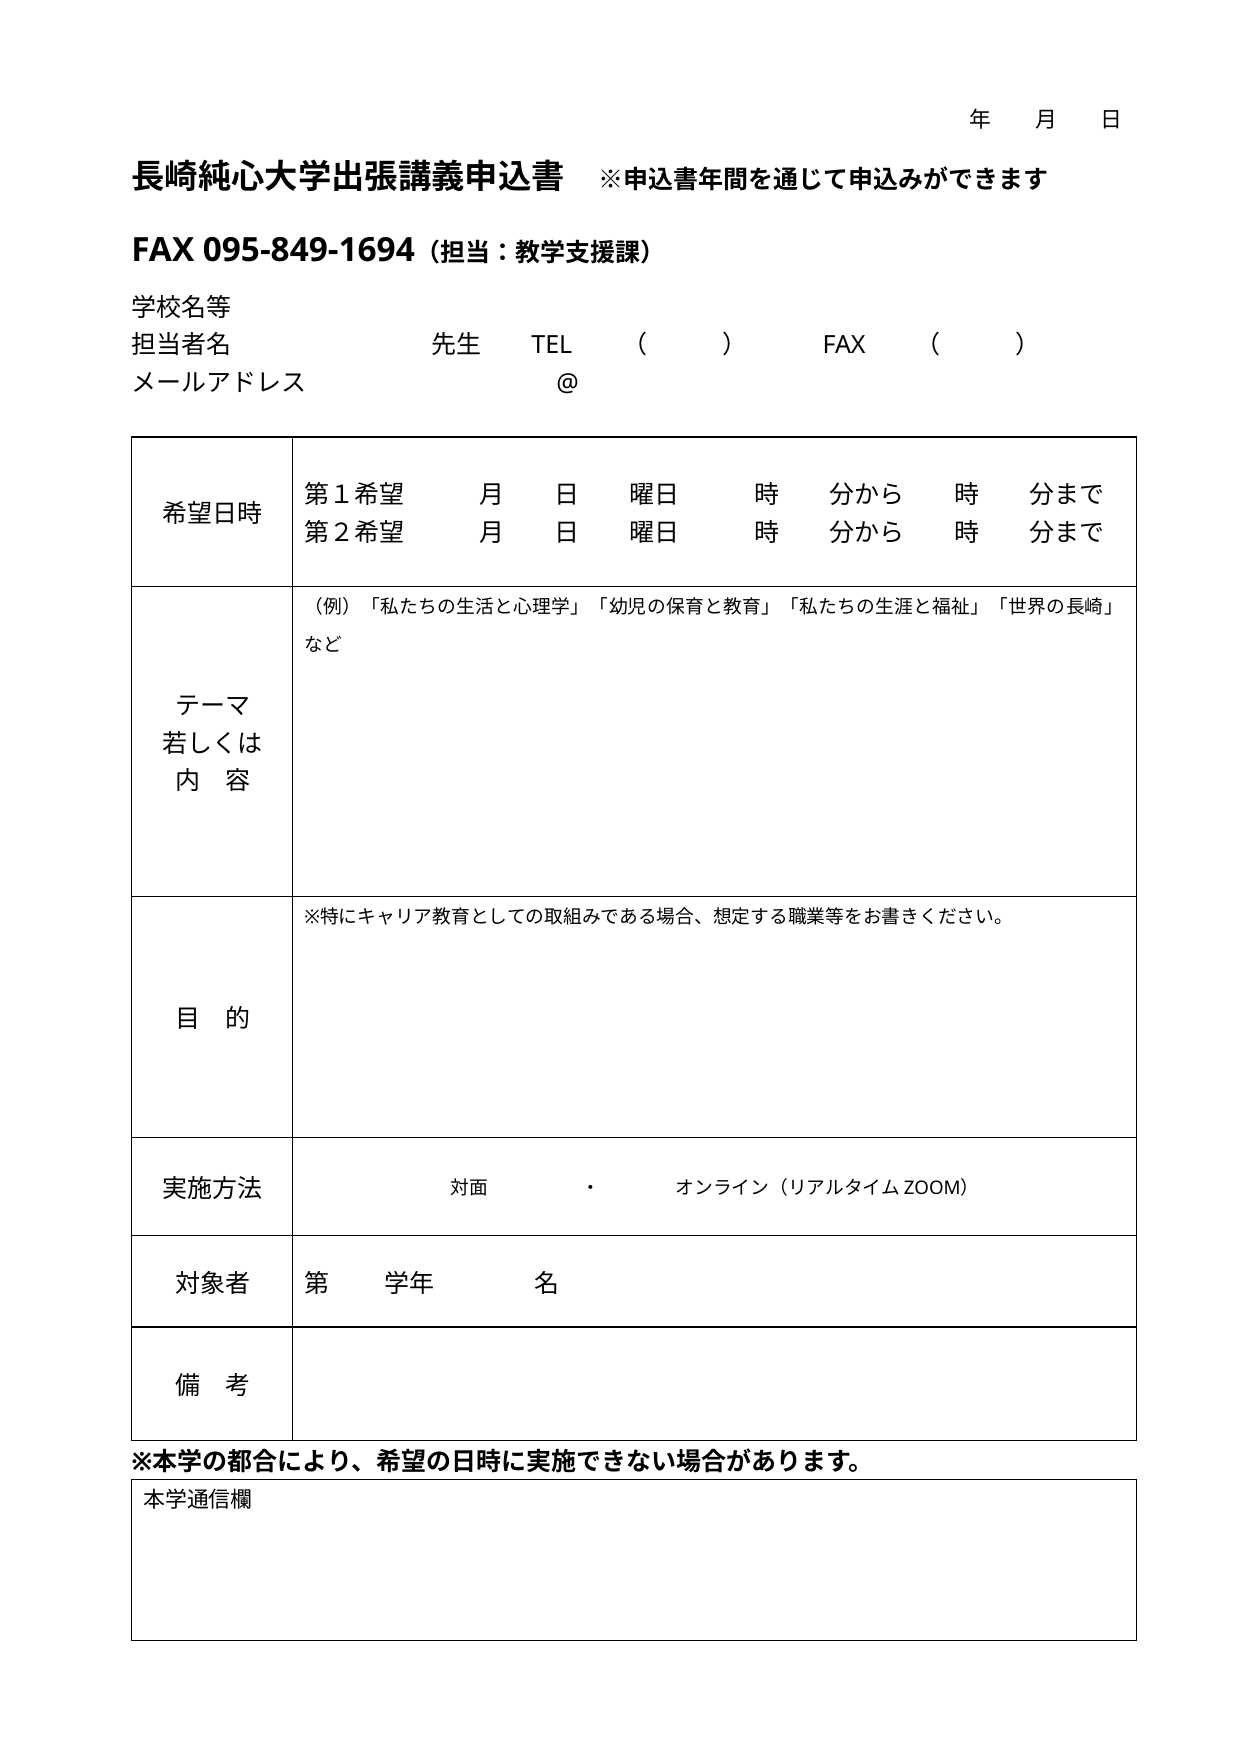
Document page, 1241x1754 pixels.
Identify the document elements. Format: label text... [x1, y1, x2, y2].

table_header 本学通信欄 [132, 1480, 1136, 1640]
text 長崎純心大学出張講義申込書 ※申込書年間を通じて申込みができます [131, 136, 1122, 211]
text FAX 095-849-1694（担当：教学支援課） [131, 211, 1122, 286]
text 学校名等 [131, 286, 1122, 324]
table_header 希望日時 [132, 438, 292, 586]
text メールアドレス @ [131, 361, 1122, 399]
table_cell テーマ 若しくは 内 容 [132, 587, 292, 896]
table_cell 備 考 [132, 1328, 292, 1440]
text ※本学の都合により、希望の日時に実施できない場合があります。 [131, 1441, 1122, 1478]
text 年 月 日 [131, 99, 1122, 136]
table_cell 対面 ・ オンライン（リアルタイムZOOM） [293, 1138, 1136, 1235]
table_cell [293, 1328, 1136, 1440]
table_cell 目 的 [132, 897, 292, 1137]
table_cell 対象者 [132, 1236, 292, 1326]
text 担当者名 先生 TEL （ ） FAX （ ） [131, 324, 1122, 361]
table_header 第１希望 月 日 曜日 時 分から 時 分まで 第２希望 月 日 曜日 時 分から 時 分まで [293, 438, 1136, 586]
table_cell 第 学年 名 [293, 1236, 1136, 1326]
table_cell 実施方法 [132, 1138, 292, 1235]
table_cell ※特にキャリア教育としての取組みである場合、想定する職業等をお書きください。 [293, 897, 1136, 1137]
table_cell （例）「私たちの生活と心理学」「幼児の保育と教育」「私たちの生涯と福祉」「世界の長崎」など [293, 587, 1136, 896]
